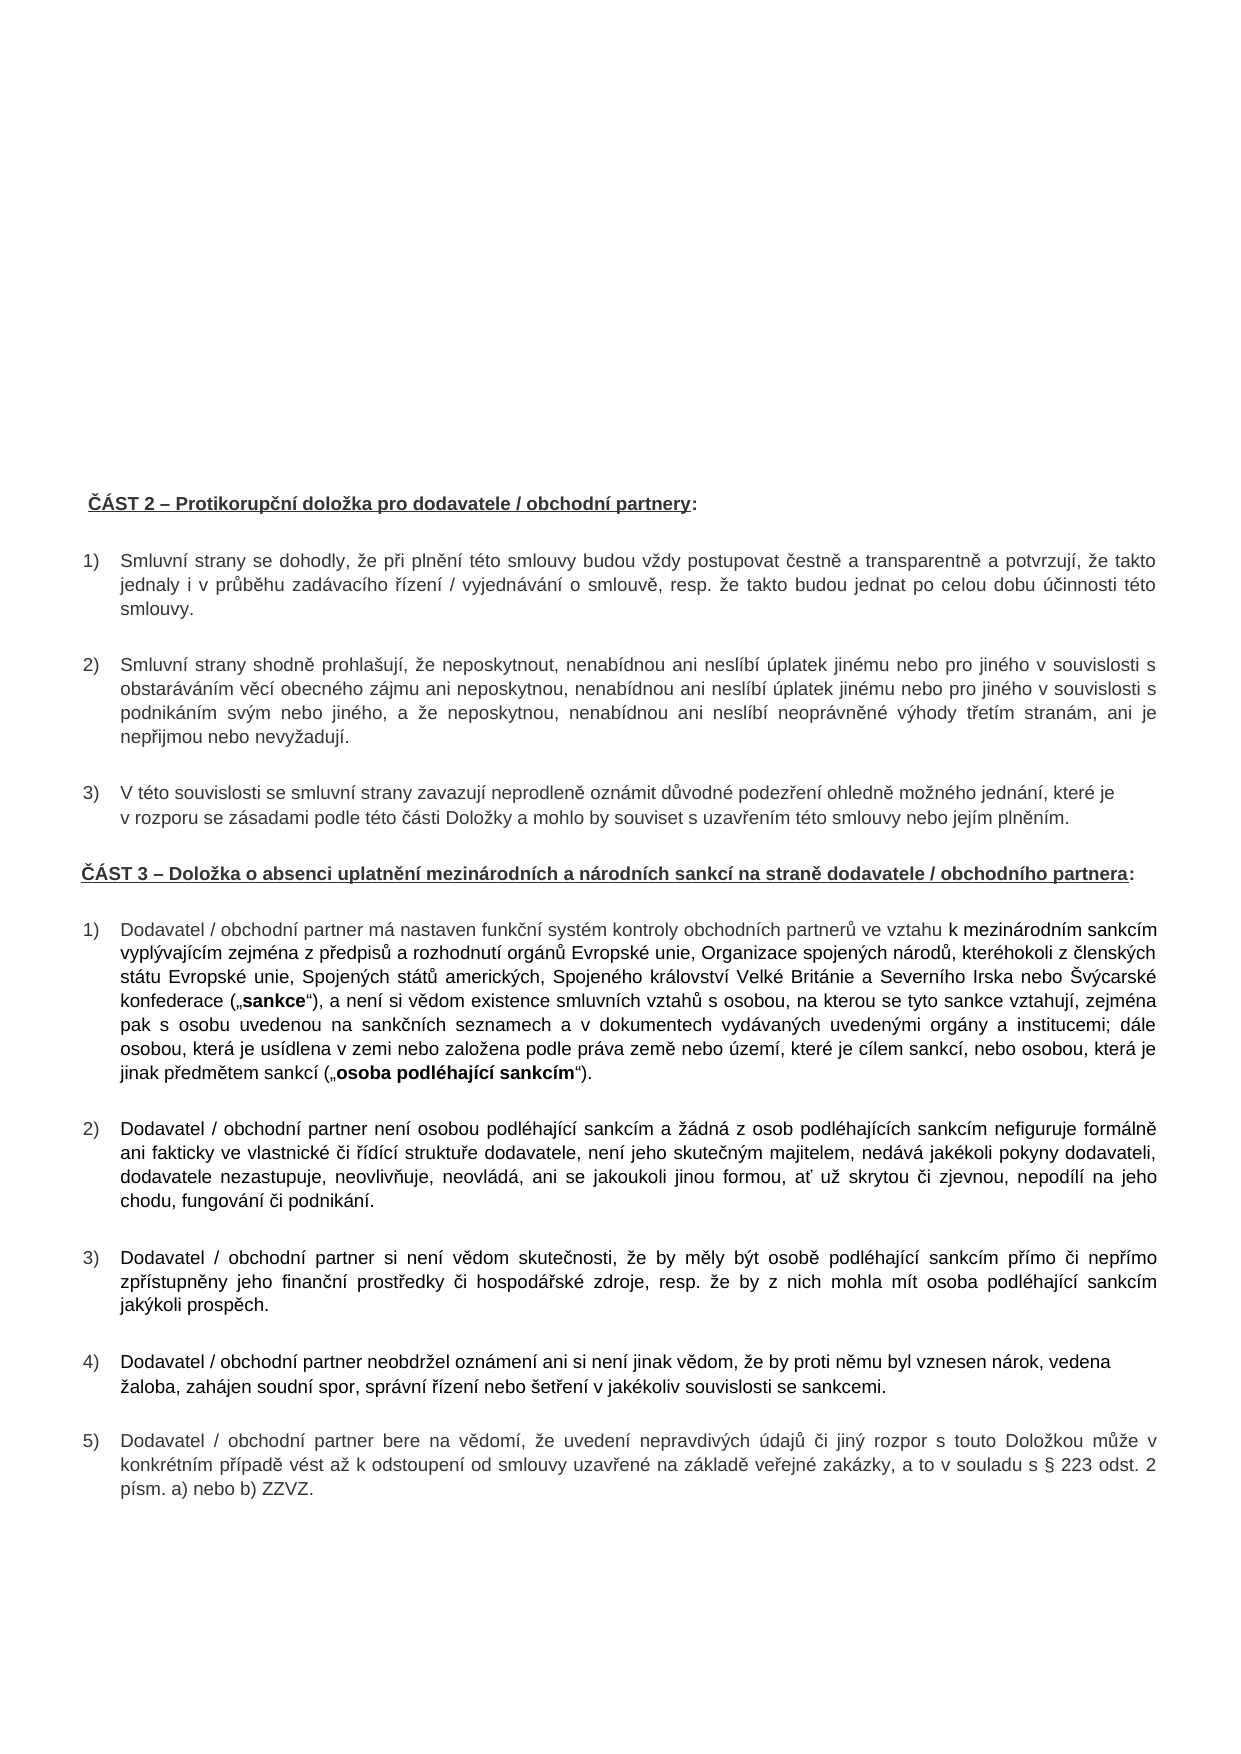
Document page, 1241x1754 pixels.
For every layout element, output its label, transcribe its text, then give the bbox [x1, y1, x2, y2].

list Dodavatel / obchodní partner bere na vědomí, že uvedení nepravdivých údajů či jiný rozpor s touto Doložkou může v konkrétním případě vést až k odstoupení od smlouvy uzavřené na základě veřejné zakázky, a to v souladu s § 223 odst. 2 písm. a) nebo b) ZZVZ. [83, 1429, 1157, 1499]
text ČÁST 2 – Protikorupční doložka pro dodavatele / obchodní partnery: [83, 493, 1157, 514]
list Smluvní strany se dohodly, že při plnění této smlouvy budou vždy postupovat čestně a transparentně a potvrzují, že takto jednaly i v průběhu zadávacího řízení / vyjednávání o smlouvě, resp. že takto budou jednat po celou dobu účinnosti této smlouvy. [83, 550, 1157, 619]
list Smluvní strany shodně prohlašují, že neposkytnout, nenabídnou ani neslíbí úplatek jinému nebo pro jiného v souvislosti s obstaráváním věcí obecného zájmu ani neposkytnou, nenabídnou ani neslíbí úplatek jinému nebo pro jiného v souvislosti s podnikáním svým nebo jiného, a že neposkytnou, nenabídnou ani neslíbí neoprávněné výhody třetím stranám, ani je nepřijmou nebo nevyžadují. [83, 654, 1157, 747]
list Dodavatel / obchodní partner si není vědom skutečnosti, že by měly být osobě podléhající sankcím přímo či nepřímo zpřístupněny jeho finanční prostředky či hospodářské zdroje, resp. že by z nich mohla mít osoba podléhající sankcím jakýkoli prospěch. [83, 1247, 1157, 1316]
list Dodavatel / obchodní partner má nastaven funkční systém kontroly obchodních partnerů ve vztahu k mezinárodním sankcím vyplývajícím zejména z předpisů a rozhodnutí orgánů Evropské unie, Organizace spojených národů, kteréhokoli z členských státu Evropské unie, Spojených států amerických, Spojeného království Velké Británie a Severního Irska nebo Švýcarské konfederace („sankce“), a není si vědom existence smluvních vztahů s osobou, na kterou se tyto sankce vztahují, zejména pak s osobu uvedenou na sankčních seznamech a v dokumentech vydávaných uvedenými orgány a institucemi; dále osobou, která je usídlena v zemi nebo založena podle práva země nebo území, které je cílem sankcí, nebo osobou, která je jinak předmětem sankcí („osoba podléhající sankcím“). [83, 918, 1157, 1083]
list V této souvislosti se smluvní strany zavazují neprodleně oznámit důvodné podezření ohledně možného jednání, které je [83, 782, 1157, 804]
text žaloba, zahájen soudní spor, správní řízení nebo šetření v jakékoliv souvislosti se sankcemi. [120, 1376, 1157, 1397]
text ČÁST 3 – Doložka o absenci uplatnění mezinárodních a národních sankcí na straně dodavatele / obchodního partnera: [81, 863, 1157, 885]
list Dodavatel / obchodní partner neobdržel oznámení ani si není jinak vědom, že by proti němu byl vznesen nárok, vedena [83, 1351, 1157, 1373]
list Dodavatel / obchodní partner není osobou podléhající sankcím a žádná z osob podléhajících sankcím nefiguruje formálně ani fakticky ve vlastnické či řídící struktuře dodavatele, není jeho skutečným majitelem, nedává jakékoli pokyny dodavateli, dodavatele nezastupuje, neovlivňuje, neovládá, ani se jakoukoli jinou formou, ať už skrytou či zjevnou, nepodílí na jeho chodu, fungování či podnikání. [83, 1118, 1157, 1211]
text v rozporu se zásadami podle této části Doložky a mohlo by souviset s uzavřením této smlouvy nebo jejím plněním. [120, 806, 1157, 828]
